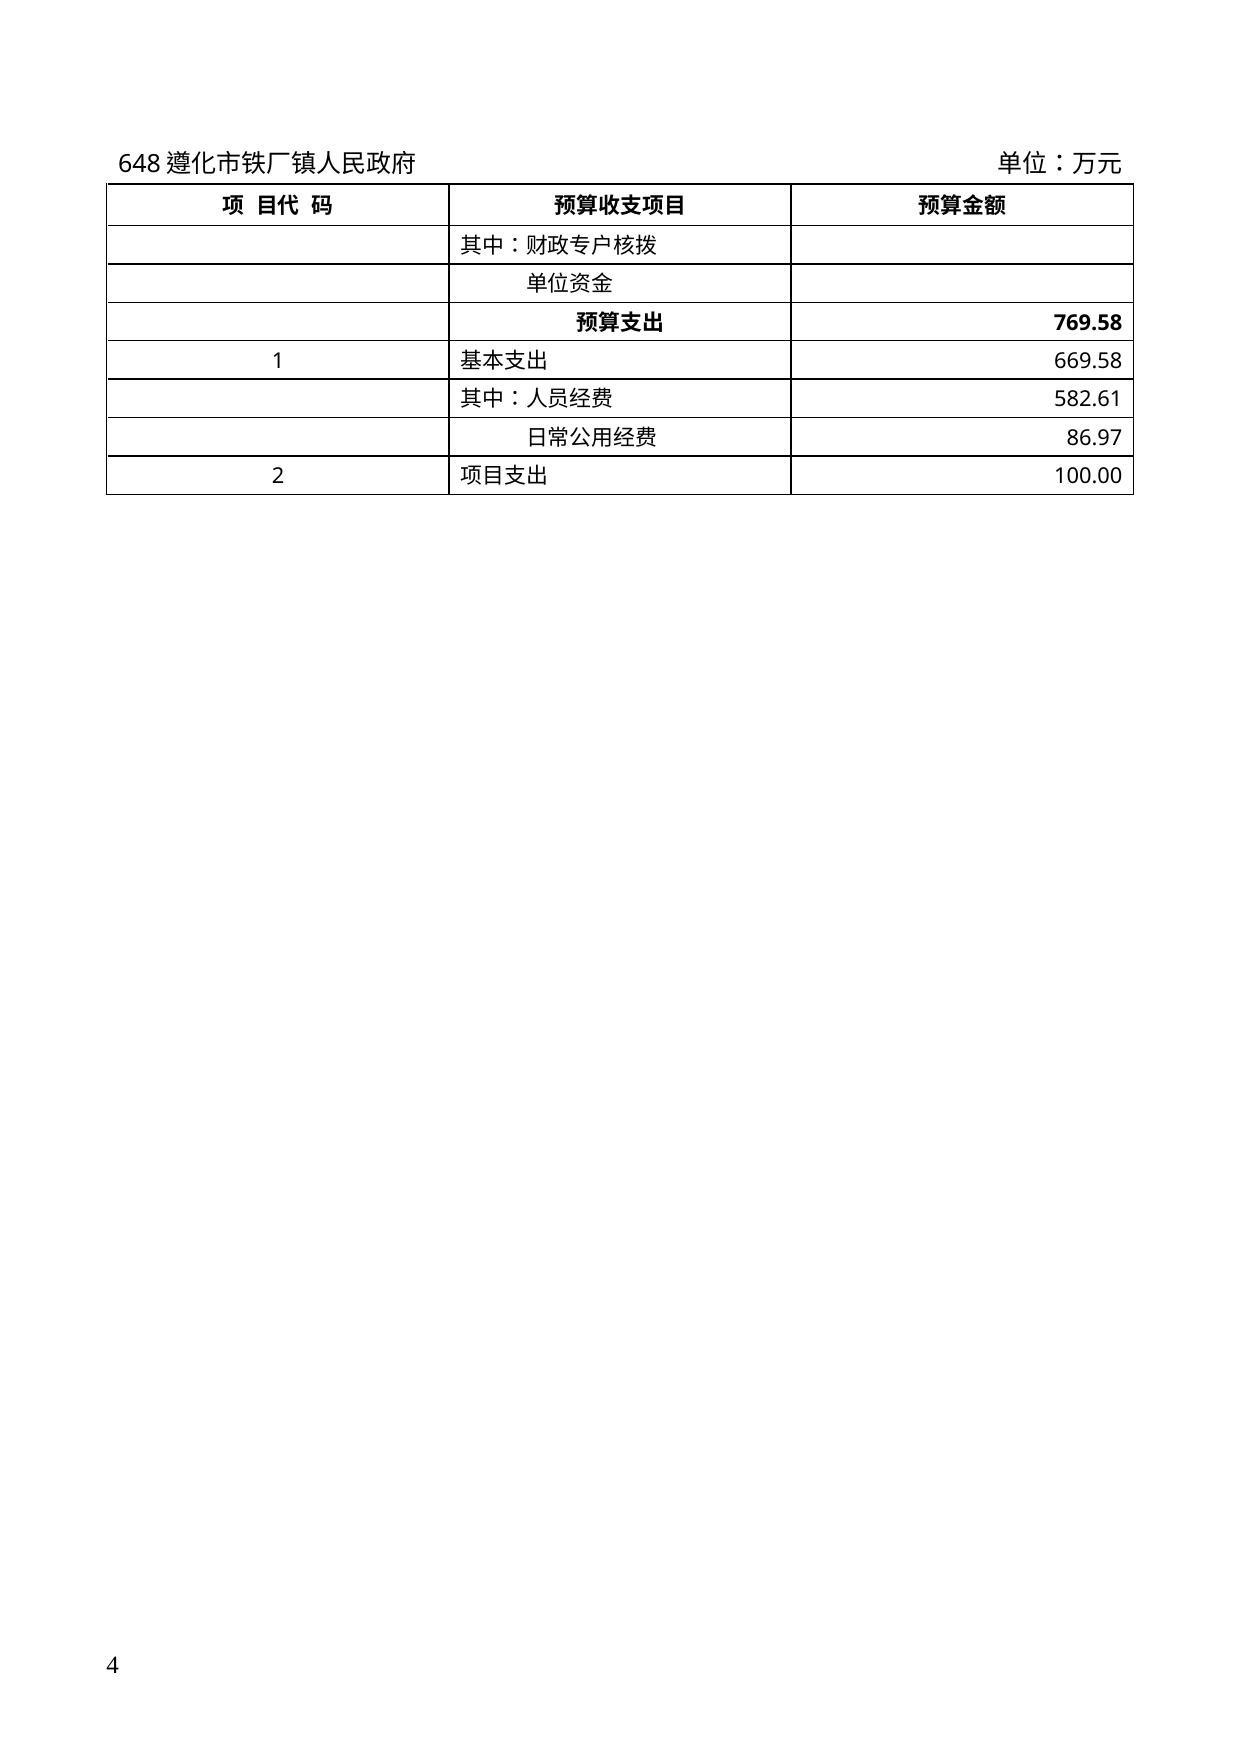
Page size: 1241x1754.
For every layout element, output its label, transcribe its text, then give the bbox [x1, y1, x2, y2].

table_cell 769.58 [792, 303, 1133, 340]
table_cell [107, 379, 448, 417]
table_cell 日常公用经费 [450, 418, 790, 455]
table_cell [792, 265, 1133, 301]
table_cell 100.00 [792, 457, 1133, 493]
table_cell 1 [107, 341, 448, 378]
table_cell [107, 303, 448, 340]
table_cell 项目支出 [450, 457, 790, 493]
table_cell 582.61 [792, 380, 1133, 417]
table_cell 预算收支项目 [450, 185, 790, 224]
table_cell 预算支出 [450, 303, 790, 340]
table_cell [792, 226, 1133, 263]
table_cell 86.97 [792, 418, 1133, 455]
table_cell 预算金额 [792, 185, 1133, 224]
table_cell 单位资金 [450, 265, 790, 301]
table_cell 2 [107, 456, 448, 493]
table_header 单位：万元 [792, 143, 1133, 183]
table_cell 其中：财政专户核拨 [450, 226, 790, 263]
table_cell 基本支出 [450, 341, 790, 378]
table_cell 项 目代 码 [107, 184, 448, 224]
table_cell 其中：人员经费 [450, 380, 790, 417]
table_cell 669.58 [792, 341, 1133, 378]
table_cell [107, 418, 448, 455]
table_cell [107, 264, 448, 301]
table_cell [107, 226, 448, 263]
table_header 648遵化市铁厂镇人民政府 [107, 143, 790, 183]
